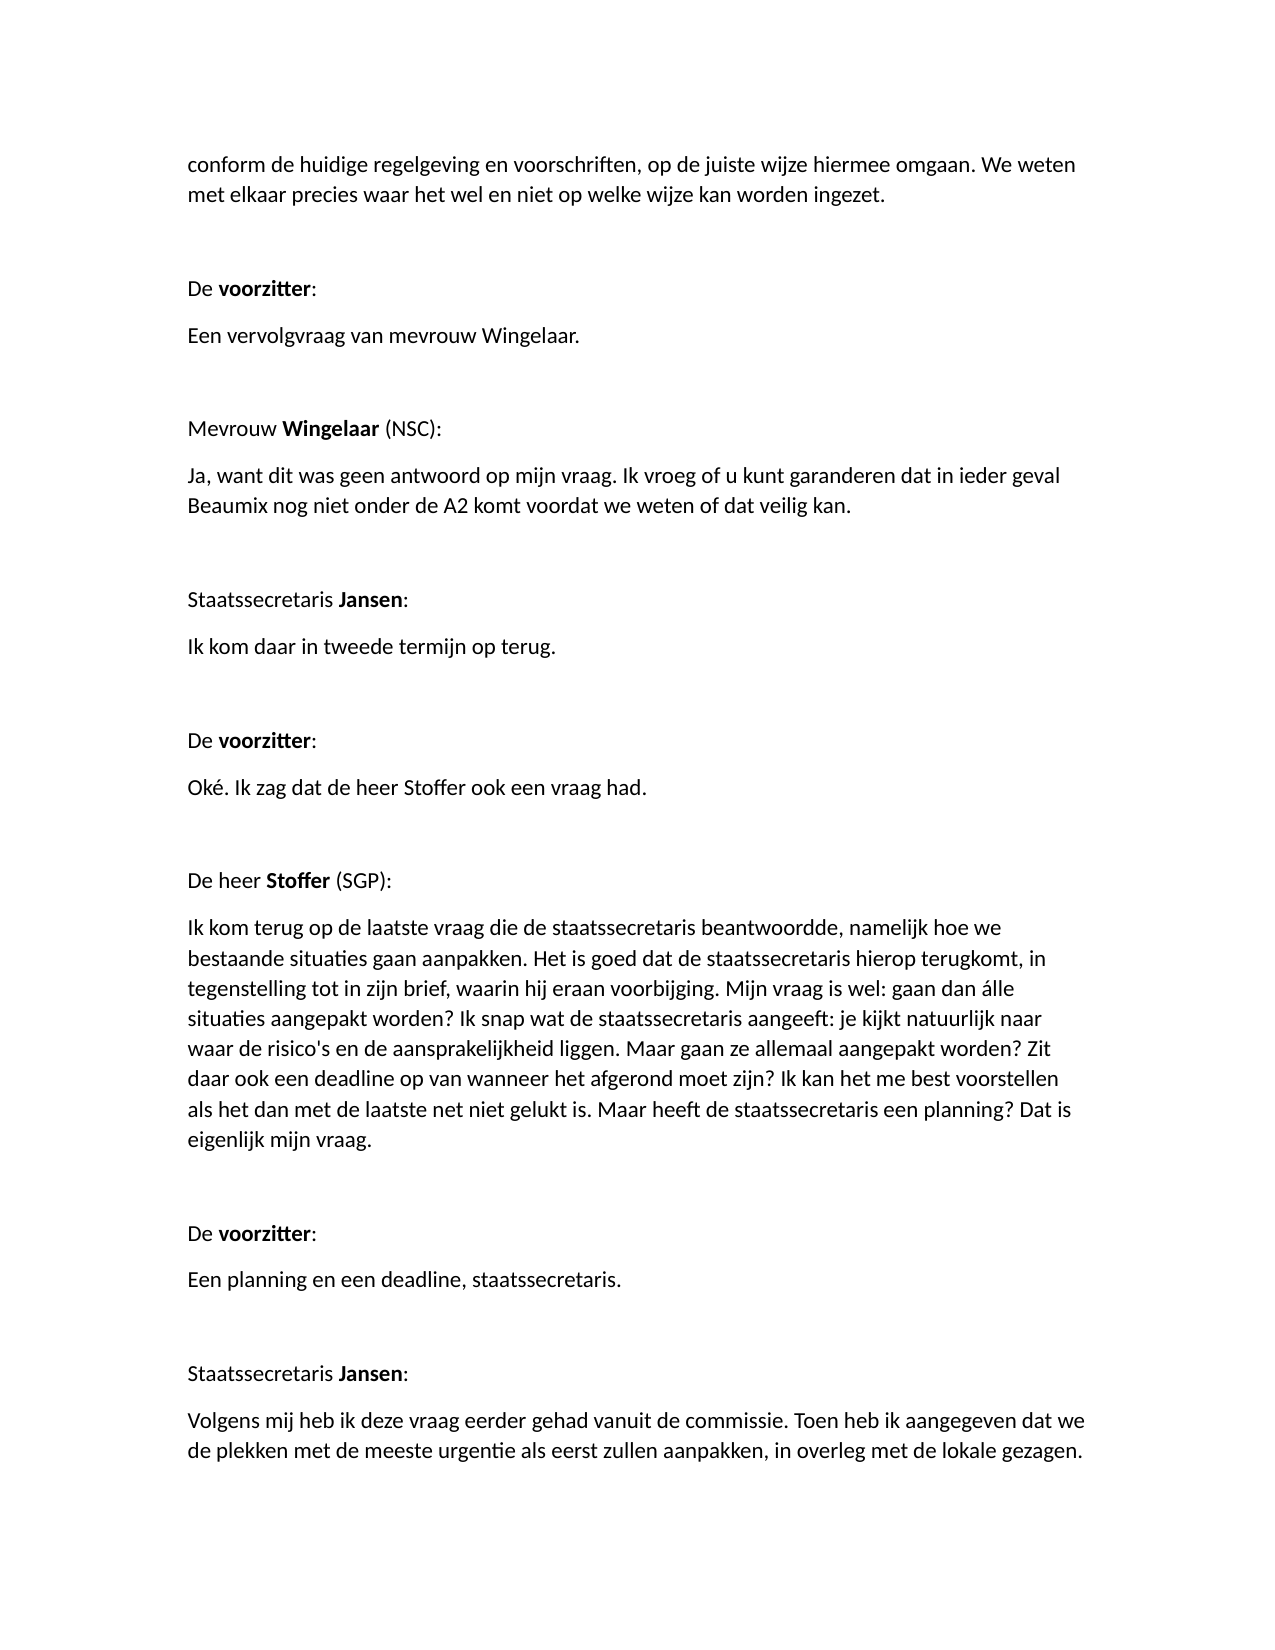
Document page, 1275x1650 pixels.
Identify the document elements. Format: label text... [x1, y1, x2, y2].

text De voorzitter: [187, 1219, 1087, 1247]
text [187, 150, 1087, 208]
text Ik kom terug op de laatste vraag die de staatssecretaris beantwoordde, namelijk hoe we bestaande situaties gaan aanpakken. Het is goed dat de staatssecretaris hierop terugkomt, in tegenstelling tot in zijn brief, waarin hij eraan voorbijging. Mijn vraag is wel: gaan dan álle situaties aangepakt worden? Ik snap wat de staatssecretaris aangeeft: je kijkt natuurlijk naar waar de risico's en de aansprakelijkheid liggen. Maar gaan ze allemaal aangepakt worden? Zit daar ook een deadline op van wanneer het afgerond moet zijn? Ik kan het me best voorstellen als het dan met de laatste net niet gelukt is. Maar heeft de staatssecretaris een planning? Dat is eigenlijk mijn vraag. [187, 913, 1087, 1153]
text De heer Stoffer (SGP): [187, 867, 1087, 895]
text Staatssecretaris Jansen: [187, 585, 1087, 613]
text Een vervolgvraag van mevrouw Wingelaar. [187, 321, 1087, 349]
text Ja, want dit was geen antwoord op mijn vraag. Ik vroeg of u kunt garanderen dat in ieder geval Beaumix nog niet onder de A2 komt voordat we weten of dat veilig kan. [187, 461, 1087, 520]
text Ik kom daar in tweede termijn op terug. [187, 632, 1087, 660]
text De voorzitter: [187, 726, 1087, 754]
text Een planning en een deadline, staatssecretaris. [187, 1266, 1087, 1294]
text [187, 1406, 1087, 1464]
text Staatssecretaris Jansen: [187, 1359, 1087, 1387]
text Oké. Ik zag dat de heer Stoffer ook een vraag had. [187, 773, 1087, 801]
text De voorzitter: [187, 274, 1087, 302]
text Mevrouw Wingelaar (NSC): [187, 414, 1087, 443]
